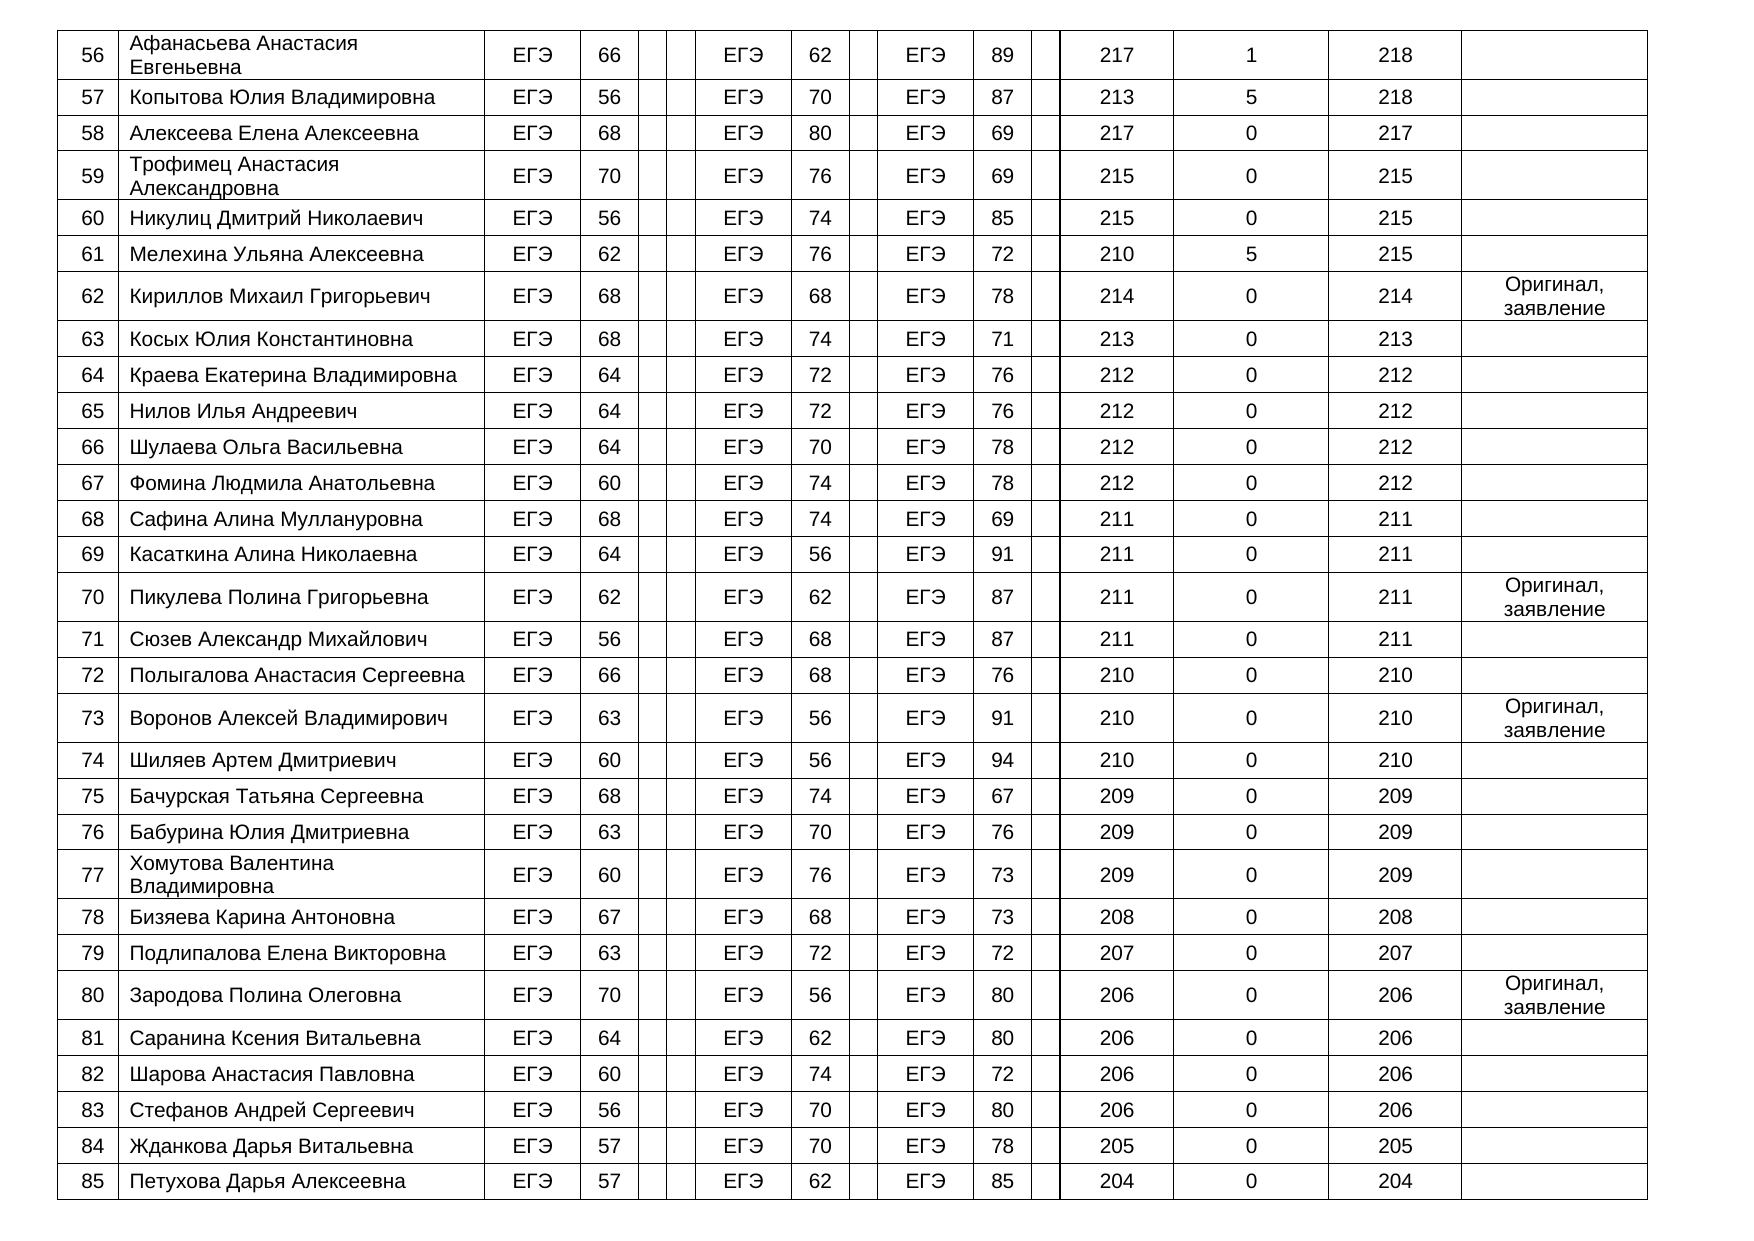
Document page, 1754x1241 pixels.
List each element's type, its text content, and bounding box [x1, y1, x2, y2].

table_cell ЕГЭ [696, 200, 791, 235]
table_cell 57 [581, 1128, 638, 1163]
table_cell [639, 272, 666, 320]
table_cell [639, 357, 666, 392]
table_cell [850, 236, 877, 271]
table_cell ЕГЭ [696, 658, 791, 693]
table_cell [850, 151, 877, 199]
table_cell ЕГЭ [878, 935, 973, 970]
table_cell 206 [1329, 971, 1461, 1019]
table_cell [58, 971, 118, 1019]
table_cell [667, 501, 695, 536]
table_cell 212 [1061, 357, 1173, 392]
table_cell [1032, 151, 1059, 199]
table_cell 212 [1061, 465, 1173, 500]
table_cell [850, 1092, 877, 1127]
table_cell 0 [1174, 779, 1328, 813]
table_cell ЕГЭ [696, 465, 791, 500]
table_cell [1462, 1020, 1647, 1055]
table_cell ЕГЭ [485, 200, 580, 235]
table_cell [639, 321, 666, 356]
table_cell [639, 1164, 666, 1199]
table_cell [639, 31, 666, 78]
table_cell [639, 743, 666, 777]
table_cell 91 [974, 694, 1031, 742]
table_cell 0 [1174, 393, 1328, 428]
table_cell [667, 1092, 695, 1127]
table_cell 91 [974, 537, 1031, 572]
table_cell 64 [581, 537, 638, 572]
table_cell ЕГЭ [485, 465, 580, 500]
table_cell [1032, 850, 1059, 898]
table_cell 60 [581, 850, 638, 898]
table_cell ЕГЭ [878, 899, 973, 934]
table_cell [1462, 658, 1647, 693]
table_cell ЕГЭ [485, 151, 580, 199]
table_cell Афанасьева Анастасия Евгеньевна [119, 31, 484, 78]
table_cell 210 [1061, 694, 1173, 742]
table_cell 69 [974, 501, 1031, 536]
table_cell [58, 658, 118, 693]
table_cell 74 [792, 321, 849, 356]
table_cell Шулаева Ольга Васильевна [119, 429, 484, 464]
table_cell [58, 393, 118, 428]
table_cell 70 [792, 80, 849, 114]
table_cell 0 [1174, 743, 1328, 777]
table_cell ЕГЭ [878, 1020, 973, 1055]
table_cell ЕГЭ [485, 1128, 580, 1163]
table_cell 68 [581, 116, 638, 150]
table_cell [1032, 815, 1059, 849]
table_cell [667, 537, 695, 572]
table_cell ЕГЭ [878, 31, 973, 78]
table_cell [58, 151, 118, 199]
table_cell 211 [1329, 537, 1461, 572]
table_cell [1032, 429, 1059, 464]
table_cell ЕГЭ [485, 850, 580, 898]
table_cell Мелехина Ульяна Алексеевна [119, 236, 484, 271]
table_cell [1032, 935, 1059, 970]
table_cell Кириллов Михаил Григорьевич [119, 272, 484, 320]
table_cell ЕГЭ [696, 501, 791, 536]
table_cell [1462, 321, 1647, 356]
table_cell 69 [974, 116, 1031, 150]
table_cell 214 [1329, 272, 1461, 320]
table_cell Бачурская Татьяна Сергеевна [119, 779, 484, 813]
table_cell Воронов Алексей Владимирович [119, 694, 484, 742]
table_cell Трофимец Анастасия Александровна [119, 151, 484, 199]
table_cell [667, 935, 695, 970]
table_cell [1462, 393, 1647, 428]
table_cell ЕГЭ [696, 393, 791, 428]
table_cell 0 [1174, 899, 1328, 934]
table_cell 74 [792, 779, 849, 813]
table_cell ЕГЭ [485, 971, 580, 1019]
table_cell ЕГЭ [485, 357, 580, 392]
table_cell 78 [974, 465, 1031, 500]
table_cell [58, 899, 118, 934]
table_cell ЕГЭ [696, 935, 791, 970]
table_cell Шиляев Артем Дмитриевич [119, 743, 484, 777]
table_cell 209 [1329, 850, 1461, 898]
table_cell 62 [792, 1020, 849, 1055]
table_cell 60 [581, 465, 638, 500]
table_cell [639, 1056, 666, 1091]
table_cell 206 [1061, 1056, 1173, 1091]
table_cell 212 [1329, 357, 1461, 392]
table_cell [639, 1128, 666, 1163]
table_cell [850, 1164, 877, 1199]
table_cell ЕГЭ [878, 236, 973, 271]
table_cell 208 [1329, 899, 1461, 934]
table_cell [1462, 537, 1647, 572]
table_cell [667, 357, 695, 392]
table_cell 64 [581, 393, 638, 428]
table_cell 63 [581, 694, 638, 742]
table_cell ЕГЭ [485, 321, 580, 356]
table_cell [1032, 357, 1059, 392]
table_cell ЕГЭ [696, 899, 791, 934]
table_cell 56 [581, 80, 638, 114]
table_cell [1032, 1056, 1059, 1091]
table_cell ЕГЭ [696, 151, 791, 199]
table_cell 68 [792, 622, 849, 657]
table_cell 0 [1174, 200, 1328, 235]
table_cell ЕГЭ [485, 236, 580, 271]
table_cell 210 [1329, 743, 1461, 777]
table_cell ЕГЭ [878, 1056, 973, 1091]
table_cell 212 [1061, 393, 1173, 428]
table_cell [667, 622, 695, 657]
table_cell [850, 393, 877, 428]
table_cell 215 [1329, 200, 1461, 235]
table_cell [639, 80, 666, 114]
table_cell [1032, 622, 1059, 657]
table_cell 217 [1061, 116, 1173, 150]
table_cell [58, 850, 118, 898]
table_cell ЕГЭ [485, 1092, 580, 1127]
table_cell ЕГЭ [485, 80, 580, 114]
table_cell 207 [1329, 935, 1461, 970]
table_cell 74 [792, 200, 849, 235]
table_cell [1462, 151, 1647, 199]
table_cell ЕГЭ [696, 321, 791, 356]
table_cell 213 [1061, 321, 1173, 356]
table_cell [58, 622, 118, 657]
table_cell [850, 971, 877, 1019]
table_cell 206 [1061, 1092, 1173, 1127]
table_cell ЕГЭ [696, 694, 791, 742]
table_cell ЕГЭ [878, 694, 973, 742]
table_cell [58, 537, 118, 572]
table_cell Оригинал, заявление [1462, 272, 1647, 320]
table_cell 56 [792, 694, 849, 742]
table_cell ЕГЭ [696, 622, 791, 657]
table_cell 212 [1329, 429, 1461, 464]
table_cell [850, 1056, 877, 1091]
table_cell 60 [581, 1056, 638, 1091]
table_cell 72 [974, 236, 1031, 271]
table_cell 211 [1329, 622, 1461, 657]
table_cell [1462, 501, 1647, 536]
table_cell ЕГЭ [696, 272, 791, 320]
table_cell [667, 1056, 695, 1091]
table_cell 78 [974, 429, 1031, 464]
table_cell Косых Юлия Константиновна [119, 321, 484, 356]
table_cell [850, 1128, 877, 1163]
table_cell 211 [1061, 573, 1173, 621]
table_cell ЕГЭ [878, 429, 973, 464]
table_cell 209 [1061, 779, 1173, 813]
table_cell ЕГЭ [878, 1164, 973, 1199]
table_cell 208 [1061, 899, 1173, 934]
table_cell [667, 80, 695, 114]
table_cell [1032, 200, 1059, 235]
table_cell ЕГЭ [696, 1020, 791, 1055]
table_cell 5 [1174, 80, 1328, 114]
table_cell ЕГЭ [485, 272, 580, 320]
table_cell Бабурина Юлия Дмитриевна [119, 815, 484, 849]
table_cell ЕГЭ [485, 694, 580, 742]
table_cell [850, 537, 877, 572]
table_cell ЕГЭ [696, 1092, 791, 1127]
table_cell [58, 501, 118, 536]
table_cell 64 [581, 429, 638, 464]
table_cell 0 [1174, 935, 1328, 970]
table_cell ЕГЭ [485, 1020, 580, 1055]
table_cell 67 [974, 779, 1031, 813]
table_cell [850, 935, 877, 970]
table_cell Оригинал, заявление [1462, 971, 1647, 1019]
table_cell [1032, 31, 1059, 78]
table_cell Полыгалова Анастасия Сергеевна [119, 658, 484, 693]
table_cell [58, 321, 118, 356]
table_cell ЕГЭ [878, 80, 973, 114]
table_cell ЕГЭ [485, 31, 580, 78]
table_cell [667, 743, 695, 777]
table_cell 210 [1329, 694, 1461, 742]
table_cell 62 [581, 236, 638, 271]
table_cell [1462, 743, 1647, 777]
table_cell 56 [581, 200, 638, 235]
table_cell [1032, 1020, 1059, 1055]
table_cell [639, 151, 666, 199]
table_cell [639, 971, 666, 1019]
table_cell [639, 1020, 666, 1055]
table_cell 78 [974, 1128, 1031, 1163]
table_cell 87 [974, 80, 1031, 114]
table_cell 56 [581, 622, 638, 657]
table_cell [639, 779, 666, 813]
table_cell [667, 31, 695, 78]
table_cell [1032, 899, 1059, 934]
table_cell [639, 465, 666, 500]
table_cell [58, 935, 118, 970]
table_cell 70 [581, 151, 638, 199]
table_cell 76 [974, 393, 1031, 428]
table_cell 204 [1329, 1164, 1461, 1199]
table_cell ЕГЭ [696, 80, 791, 114]
table_cell 212 [1061, 429, 1173, 464]
table_cell [667, 573, 695, 621]
table_cell ЕГЭ [485, 899, 580, 934]
table_cell 0 [1174, 116, 1328, 150]
table_cell 215 [1061, 151, 1173, 199]
table_cell [58, 1128, 118, 1163]
table_cell ЕГЭ [878, 971, 973, 1019]
table_cell [58, 429, 118, 464]
table_cell ЕГЭ [696, 236, 791, 271]
table_cell [850, 321, 877, 356]
table_cell 206 [1329, 1020, 1461, 1055]
table_cell [1032, 465, 1059, 500]
table_cell [1462, 622, 1647, 657]
table_cell 72 [792, 935, 849, 970]
table_cell [667, 393, 695, 428]
table_cell Касаткина Алина Николаевна [119, 537, 484, 572]
table_cell 214 [1061, 272, 1173, 320]
table_cell ЕГЭ [878, 573, 973, 621]
table_cell [667, 200, 695, 235]
table_cell ЕГЭ [878, 321, 973, 356]
table_cell 72 [974, 935, 1031, 970]
table_cell ЕГЭ [696, 815, 791, 849]
table_cell [1462, 116, 1647, 150]
table_cell [58, 779, 118, 813]
table_cell 76 [792, 850, 849, 898]
table_cell 0 [1174, 971, 1328, 1019]
table_cell [1032, 537, 1059, 572]
table_cell [639, 116, 666, 150]
table_cell ЕГЭ [878, 151, 973, 199]
table_cell 215 [1329, 236, 1461, 271]
table_cell 205 [1329, 1128, 1461, 1163]
table_cell [850, 694, 877, 742]
table_cell [58, 357, 118, 392]
table_cell [1462, 935, 1647, 970]
table_cell [1462, 815, 1647, 849]
table_cell [850, 850, 877, 898]
table_cell [667, 971, 695, 1019]
table_cell [1462, 465, 1647, 500]
table_cell [667, 1020, 695, 1055]
table_cell ЕГЭ [485, 116, 580, 150]
table_cell 80 [974, 971, 1031, 1019]
table_cell ЕГЭ [696, 357, 791, 392]
table_cell Зародова Полина Олеговна [119, 971, 484, 1019]
table_cell 74 [792, 465, 849, 500]
table_cell ЕГЭ [878, 272, 973, 320]
table_cell [58, 1092, 118, 1127]
table_cell ЕГЭ [878, 622, 973, 657]
table_cell 62 [581, 573, 638, 621]
table_cell [1462, 779, 1647, 813]
table_cell 0 [1174, 622, 1328, 657]
table_cell ЕГЭ [696, 1164, 791, 1199]
table_cell [667, 116, 695, 150]
table_cell 57 [581, 1164, 638, 1199]
table_cell 0 [1174, 321, 1328, 356]
table_cell 72 [792, 357, 849, 392]
table_cell ЕГЭ [485, 935, 580, 970]
table_cell ЕГЭ [878, 116, 973, 150]
table_cell [1032, 501, 1059, 536]
table_cell 56 [581, 1092, 638, 1127]
table_cell ЕГЭ [696, 116, 791, 150]
table_cell [667, 779, 695, 813]
table_cell [639, 537, 666, 572]
table_cell 212 [1329, 465, 1461, 500]
table_cell Стефанов Андрей Сергеевич [119, 1092, 484, 1127]
table_cell [1032, 236, 1059, 271]
table_cell 87 [974, 622, 1031, 657]
table_cell 0 [1174, 850, 1328, 898]
table_cell Алексеева Елена Алексеевна [119, 116, 484, 150]
table_cell ЕГЭ [485, 779, 580, 813]
table_cell 206 [1061, 971, 1173, 1019]
table_cell 213 [1061, 80, 1173, 114]
table_cell [58, 272, 118, 320]
table_cell ЕГЭ [878, 1092, 973, 1127]
table_cell ЕГЭ [878, 537, 973, 572]
table_cell 76 [792, 236, 849, 271]
table_cell [667, 899, 695, 934]
table_cell 85 [974, 1164, 1031, 1199]
table_cell [58, 694, 118, 742]
table_cell 73 [974, 899, 1031, 934]
table_cell ЕГЭ [696, 850, 791, 898]
table_cell ЕГЭ [878, 658, 973, 693]
table_cell 68 [581, 272, 638, 320]
table_cell ЕГЭ [696, 779, 791, 813]
table_cell [850, 815, 877, 849]
table_cell ЕГЭ [485, 815, 580, 849]
table_cell ЕГЭ [696, 573, 791, 621]
table_cell 0 [1174, 537, 1328, 572]
table_cell ЕГЭ [878, 393, 973, 428]
table_cell [850, 622, 877, 657]
table_cell 211 [1329, 573, 1461, 621]
table_cell [58, 465, 118, 500]
table_cell Шарова Анастасия Павловна [119, 1056, 484, 1091]
table_cell 0 [1174, 1056, 1328, 1091]
table_cell 64 [581, 1020, 638, 1055]
table_cell 0 [1174, 501, 1328, 536]
table_cell [639, 429, 666, 464]
table_cell [850, 116, 877, 150]
table_cell ЕГЭ [485, 743, 580, 777]
table_cell 56 [792, 537, 849, 572]
table_cell [58, 236, 118, 271]
table_cell Саранина Ксения Витальевна [119, 1020, 484, 1055]
table_cell ЕГЭ [696, 537, 791, 572]
table_cell [1032, 694, 1059, 742]
table_cell [58, 1164, 118, 1199]
table_cell [1462, 429, 1647, 464]
table_cell [1032, 116, 1059, 150]
table_cell [639, 573, 666, 621]
table_cell ЕГЭ [485, 501, 580, 536]
table_cell 71 [974, 321, 1031, 356]
table_cell 67 [581, 899, 638, 934]
table_cell ЕГЭ [485, 573, 580, 621]
table_cell 209 [1061, 850, 1173, 898]
table_cell ЕГЭ [696, 1056, 791, 1091]
table_cell ЕГЭ [878, 200, 973, 235]
table_cell 210 [1329, 658, 1461, 693]
table_cell 62 [792, 1164, 849, 1199]
table_cell [667, 694, 695, 742]
table_cell 0 [1174, 1092, 1328, 1127]
table_cell 62 [792, 573, 849, 621]
table_cell 210 [1061, 236, 1173, 271]
table_cell 70 [581, 971, 638, 1019]
table_cell [639, 393, 666, 428]
table_cell [58, 1020, 118, 1055]
table_cell 72 [974, 1056, 1031, 1091]
table_cell Краева Екатерина Владимировна [119, 357, 484, 392]
table_cell ЕГЭ [878, 815, 973, 849]
table_cell [639, 1092, 666, 1127]
table_cell 209 [1329, 779, 1461, 813]
table_cell [1032, 1164, 1059, 1199]
table_cell Никулиц Дмитрий Николаевич [119, 200, 484, 235]
table_cell [850, 429, 877, 464]
table_cell ЕГЭ [878, 501, 973, 536]
table_cell ЕГЭ [485, 1164, 580, 1199]
table_cell [58, 1056, 118, 1091]
table_cell 89 [974, 31, 1031, 78]
table_cell ЕГЭ [696, 743, 791, 777]
table_cell Копытова Юлия Владимировна [119, 80, 484, 114]
table_cell 212 [1329, 393, 1461, 428]
table_cell 74 [792, 1056, 849, 1091]
table_cell [58, 80, 118, 114]
table_cell 0 [1174, 1020, 1328, 1055]
table_cell 68 [581, 321, 638, 356]
table_cell [667, 1164, 695, 1199]
table_cell 206 [1329, 1092, 1461, 1127]
table_cell 0 [1174, 1164, 1328, 1199]
table_cell 211 [1061, 622, 1173, 657]
table_cell 217 [1329, 116, 1461, 150]
table_cell ЕГЭ [485, 622, 580, 657]
table_cell ЕГЭ [485, 1056, 580, 1091]
table_cell 56 [792, 743, 849, 777]
table_cell ЕГЭ [696, 971, 791, 1019]
table_cell [1462, 850, 1647, 898]
table_cell ЕГЭ [485, 658, 580, 693]
table_cell 68 [581, 501, 638, 536]
table_cell [1462, 1092, 1647, 1127]
table_cell [58, 31, 118, 78]
table_cell [639, 236, 666, 271]
table_cell Бизяева Карина Антоновна [119, 899, 484, 934]
table_cell [850, 357, 877, 392]
table_cell 0 [1174, 694, 1328, 742]
table_cell 207 [1061, 935, 1173, 970]
table_cell [1032, 658, 1059, 693]
table_cell 210 [1061, 743, 1173, 777]
table_cell 211 [1329, 501, 1461, 536]
table_cell 0 [1174, 429, 1328, 464]
table_cell [850, 899, 877, 934]
table_cell [667, 1128, 695, 1163]
table_cell [58, 200, 118, 235]
table_cell Петухова Дарья Алексеевна [119, 1164, 484, 1199]
table_cell [667, 321, 695, 356]
table_cell 76 [974, 357, 1031, 392]
table_cell [639, 622, 666, 657]
table_cell 211 [1061, 537, 1173, 572]
table_cell Подлипалова Елена Викторовна [119, 935, 484, 970]
table_cell 0 [1174, 815, 1328, 849]
table_cell ЕГЭ [485, 393, 580, 428]
table_cell 80 [974, 1092, 1031, 1127]
table_cell 0 [1174, 1128, 1328, 1163]
table_cell Хомутова Валентина Владимировна [119, 850, 484, 898]
table_cell 206 [1329, 1056, 1461, 1091]
table_cell ЕГЭ [878, 850, 973, 898]
table_cell 0 [1174, 658, 1328, 693]
table_cell [639, 658, 666, 693]
table_cell 94 [974, 743, 1031, 777]
table_cell [667, 236, 695, 271]
table_cell 0 [1174, 465, 1328, 500]
table_cell Пикулева Полина Григорьевна [119, 573, 484, 621]
table_cell [639, 935, 666, 970]
table_cell 66 [581, 31, 638, 78]
table_cell 72 [792, 393, 849, 428]
table_cell ЕГЭ [878, 465, 973, 500]
table_cell ЕГЭ [878, 743, 973, 777]
table_cell 210 [1061, 658, 1173, 693]
table_cell 0 [1174, 272, 1328, 320]
table_cell Нилов Илья Андреевич [119, 393, 484, 428]
table_cell 76 [974, 658, 1031, 693]
table_cell 63 [581, 815, 638, 849]
table_cell 85 [974, 200, 1031, 235]
table_cell 211 [1061, 501, 1173, 536]
table_cell 80 [974, 1020, 1031, 1055]
table_cell [850, 272, 877, 320]
table_cell Оригинал, заявление [1462, 694, 1647, 742]
table_cell 70 [792, 1128, 849, 1163]
table_cell [850, 779, 877, 813]
table_cell 80 [792, 116, 849, 150]
table_cell [639, 694, 666, 742]
table_cell [1032, 321, 1059, 356]
table_cell [639, 899, 666, 934]
table_cell [639, 815, 666, 849]
table_cell [1032, 573, 1059, 621]
table_cell 215 [1329, 151, 1461, 199]
table_cell [1032, 1128, 1059, 1163]
table_cell [667, 658, 695, 693]
table_cell [639, 850, 666, 898]
table_cell 68 [792, 272, 849, 320]
table_cell [1462, 200, 1647, 235]
table_cell [58, 743, 118, 777]
table_cell [850, 200, 877, 235]
table_cell ЕГЭ [696, 1128, 791, 1163]
table_cell [850, 573, 877, 621]
table_cell [667, 850, 695, 898]
table_cell 68 [581, 779, 638, 813]
table_cell [850, 80, 877, 114]
table_cell 5 [1174, 236, 1328, 271]
table_cell [667, 272, 695, 320]
table_cell 215 [1061, 200, 1173, 235]
table_cell 213 [1329, 321, 1461, 356]
table_cell [850, 1020, 877, 1055]
table_cell ЕГЭ [696, 31, 791, 78]
table_cell [667, 429, 695, 464]
table_cell [850, 658, 877, 693]
table_cell ЕГЭ [878, 779, 973, 813]
table_cell 69 [974, 151, 1031, 199]
table_cell [850, 743, 877, 777]
table_cell [1032, 1092, 1059, 1127]
table_cell 62 [792, 31, 849, 78]
table_cell 209 [1329, 815, 1461, 849]
table_cell 73 [974, 850, 1031, 898]
table_cell 204 [1061, 1164, 1173, 1199]
table_cell [1462, 80, 1647, 114]
table_cell [667, 465, 695, 500]
table_cell 64 [581, 357, 638, 392]
table_cell [58, 815, 118, 849]
table_cell Жданкова Дарья Витальевна [119, 1128, 484, 1163]
table_cell [1032, 971, 1059, 1019]
table_cell 87 [974, 573, 1031, 621]
table_cell [1462, 357, 1647, 392]
table_cell [1032, 80, 1059, 114]
table_cell 74 [792, 501, 849, 536]
table_cell 70 [792, 815, 849, 849]
table_cell 218 [1329, 80, 1461, 114]
table_cell [58, 116, 118, 150]
table_cell 63 [581, 935, 638, 970]
table_cell 70 [792, 429, 849, 464]
table_cell 217 [1061, 31, 1173, 78]
table_cell 60 [581, 743, 638, 777]
table_cell Оригинал, заявление [1462, 573, 1647, 621]
table_cell Фомина Людмила Анатольевна [119, 465, 484, 500]
table_cell [1032, 743, 1059, 777]
table_cell [58, 573, 118, 621]
table_cell 56 [792, 971, 849, 1019]
table_cell [1462, 1056, 1647, 1091]
table_cell 209 [1061, 815, 1173, 849]
table_cell [1032, 779, 1059, 813]
table_cell 68 [792, 658, 849, 693]
table_cell ЕГЭ [485, 537, 580, 572]
table_cell Сафина Алина Муллануровна [119, 501, 484, 536]
table_cell [1462, 31, 1647, 78]
table_cell ЕГЭ [878, 357, 973, 392]
table_cell 1 [1174, 31, 1328, 78]
table_cell [1462, 236, 1647, 271]
table_cell [850, 31, 877, 78]
table_cell 0 [1174, 573, 1328, 621]
table_cell ЕГЭ [878, 1128, 973, 1163]
table_cell [667, 815, 695, 849]
table_cell [850, 501, 877, 536]
table_cell [1462, 1164, 1647, 1199]
table_cell [1032, 272, 1059, 320]
table_cell [667, 151, 695, 199]
table_cell Сюзев Александр Михайлович [119, 622, 484, 657]
table_cell 68 [792, 899, 849, 934]
table_cell 205 [1061, 1128, 1173, 1163]
table_cell [850, 465, 877, 500]
table_cell [1462, 1128, 1647, 1163]
table_cell ЕГЭ [485, 429, 580, 464]
table_cell 76 [974, 815, 1031, 849]
table_cell 76 [792, 151, 849, 199]
table_cell ЕГЭ [696, 429, 791, 464]
table_cell [639, 501, 666, 536]
table_cell 70 [792, 1092, 849, 1127]
table_cell [1032, 393, 1059, 428]
table_cell 0 [1174, 357, 1328, 392]
table_cell 218 [1329, 31, 1461, 78]
table_cell [639, 200, 666, 235]
table_cell 66 [581, 658, 638, 693]
table_cell 78 [974, 272, 1031, 320]
table_cell 0 [1174, 151, 1328, 199]
table_cell [1462, 899, 1647, 934]
table_cell 206 [1061, 1020, 1173, 1055]
